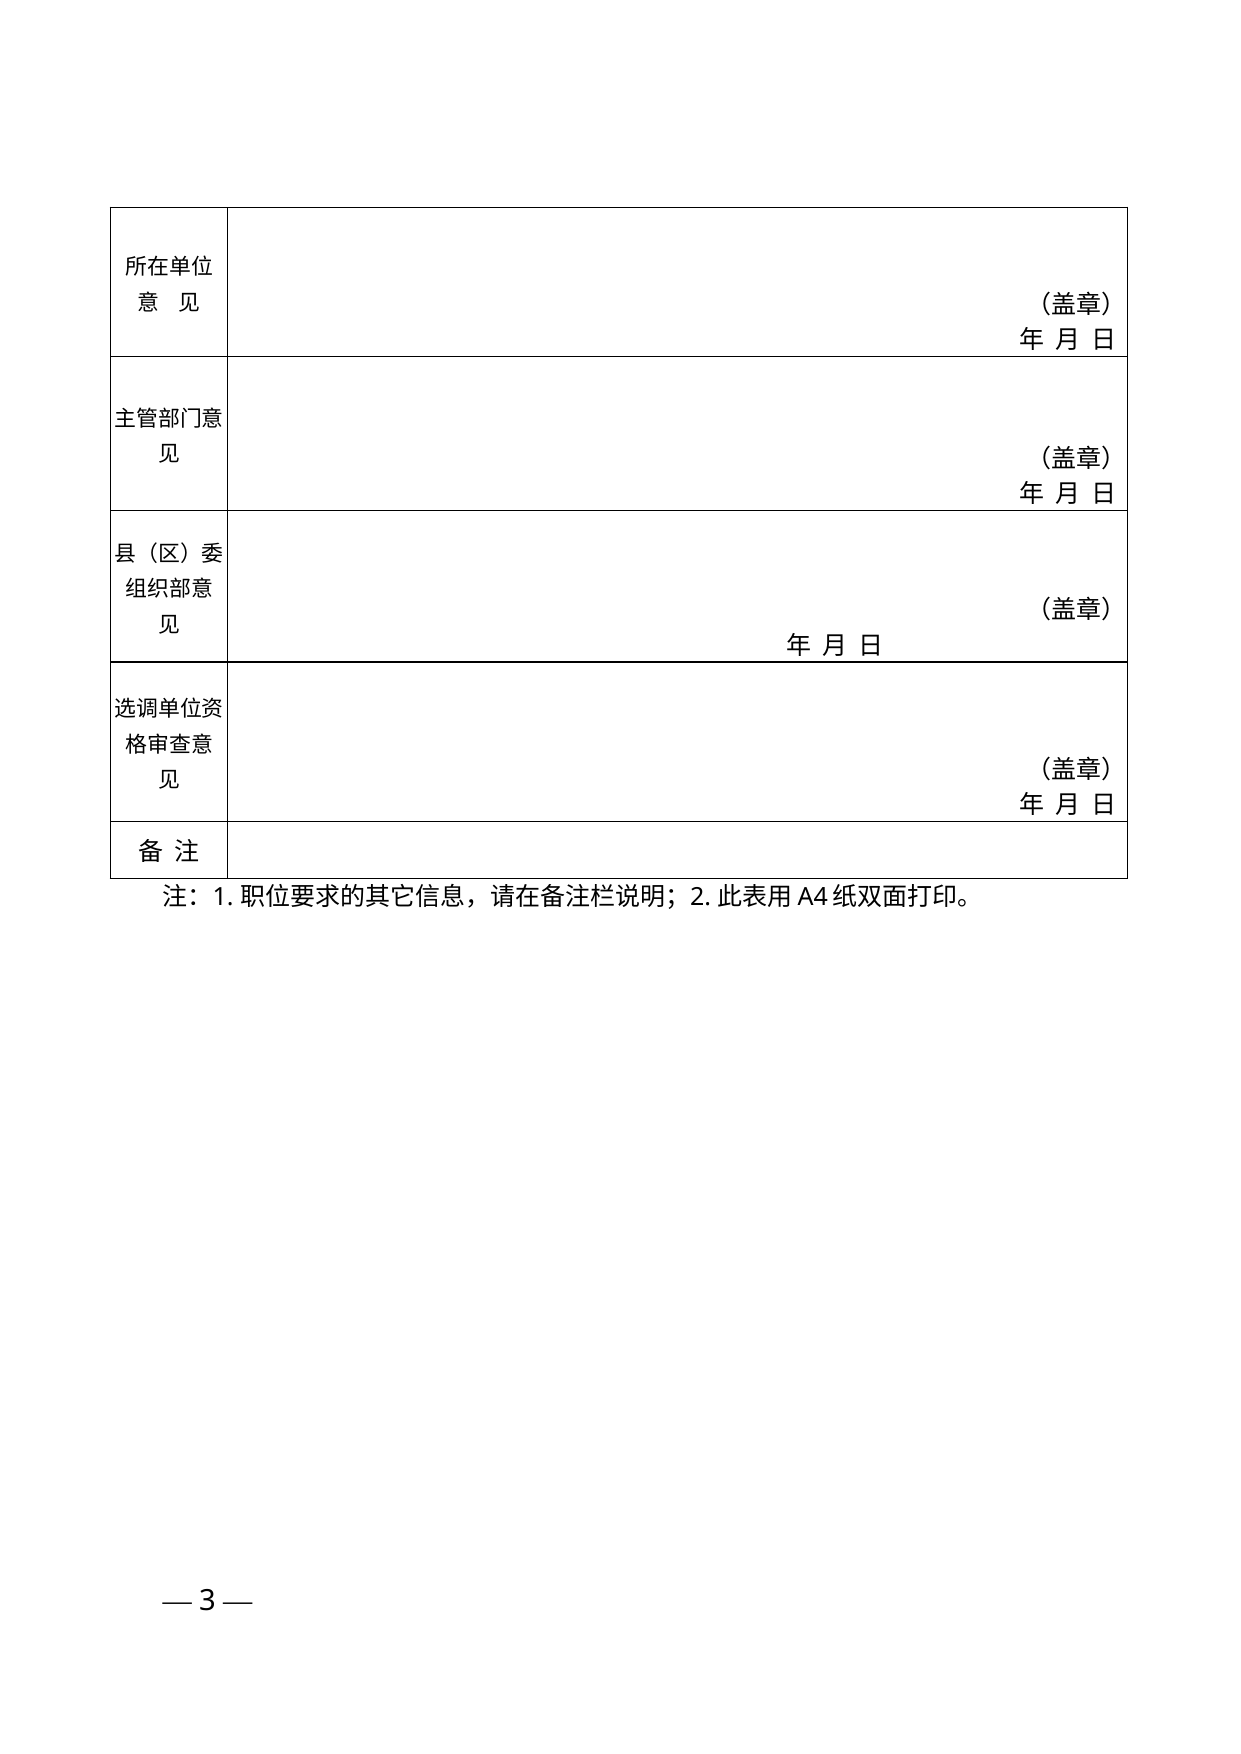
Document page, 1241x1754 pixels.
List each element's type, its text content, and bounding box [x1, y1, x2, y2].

table_cell （盖章） 年 月 日 [228, 511, 1127, 661]
table_cell 县（区）委组织部意 见 [111, 511, 227, 661]
text 注：1. 职位要求的其它信息，请在备注栏说明；2. 此表用A4纸双面打印。 [162, 879, 1075, 912]
table_cell （盖章） 年 月 日 [228, 208, 1127, 356]
table_cell 备 注 [111, 822, 227, 877]
table_cell （盖章） 年 月 日 [228, 663, 1127, 821]
table_cell 选调单位资格审查意 见 [111, 663, 227, 821]
table_cell 主管部门意 见 [111, 357, 227, 509]
table_cell （盖章） 年 月 日 [228, 357, 1127, 509]
table_cell 所在单位 意 见 [111, 208, 227, 356]
table_cell [228, 822, 1127, 877]
